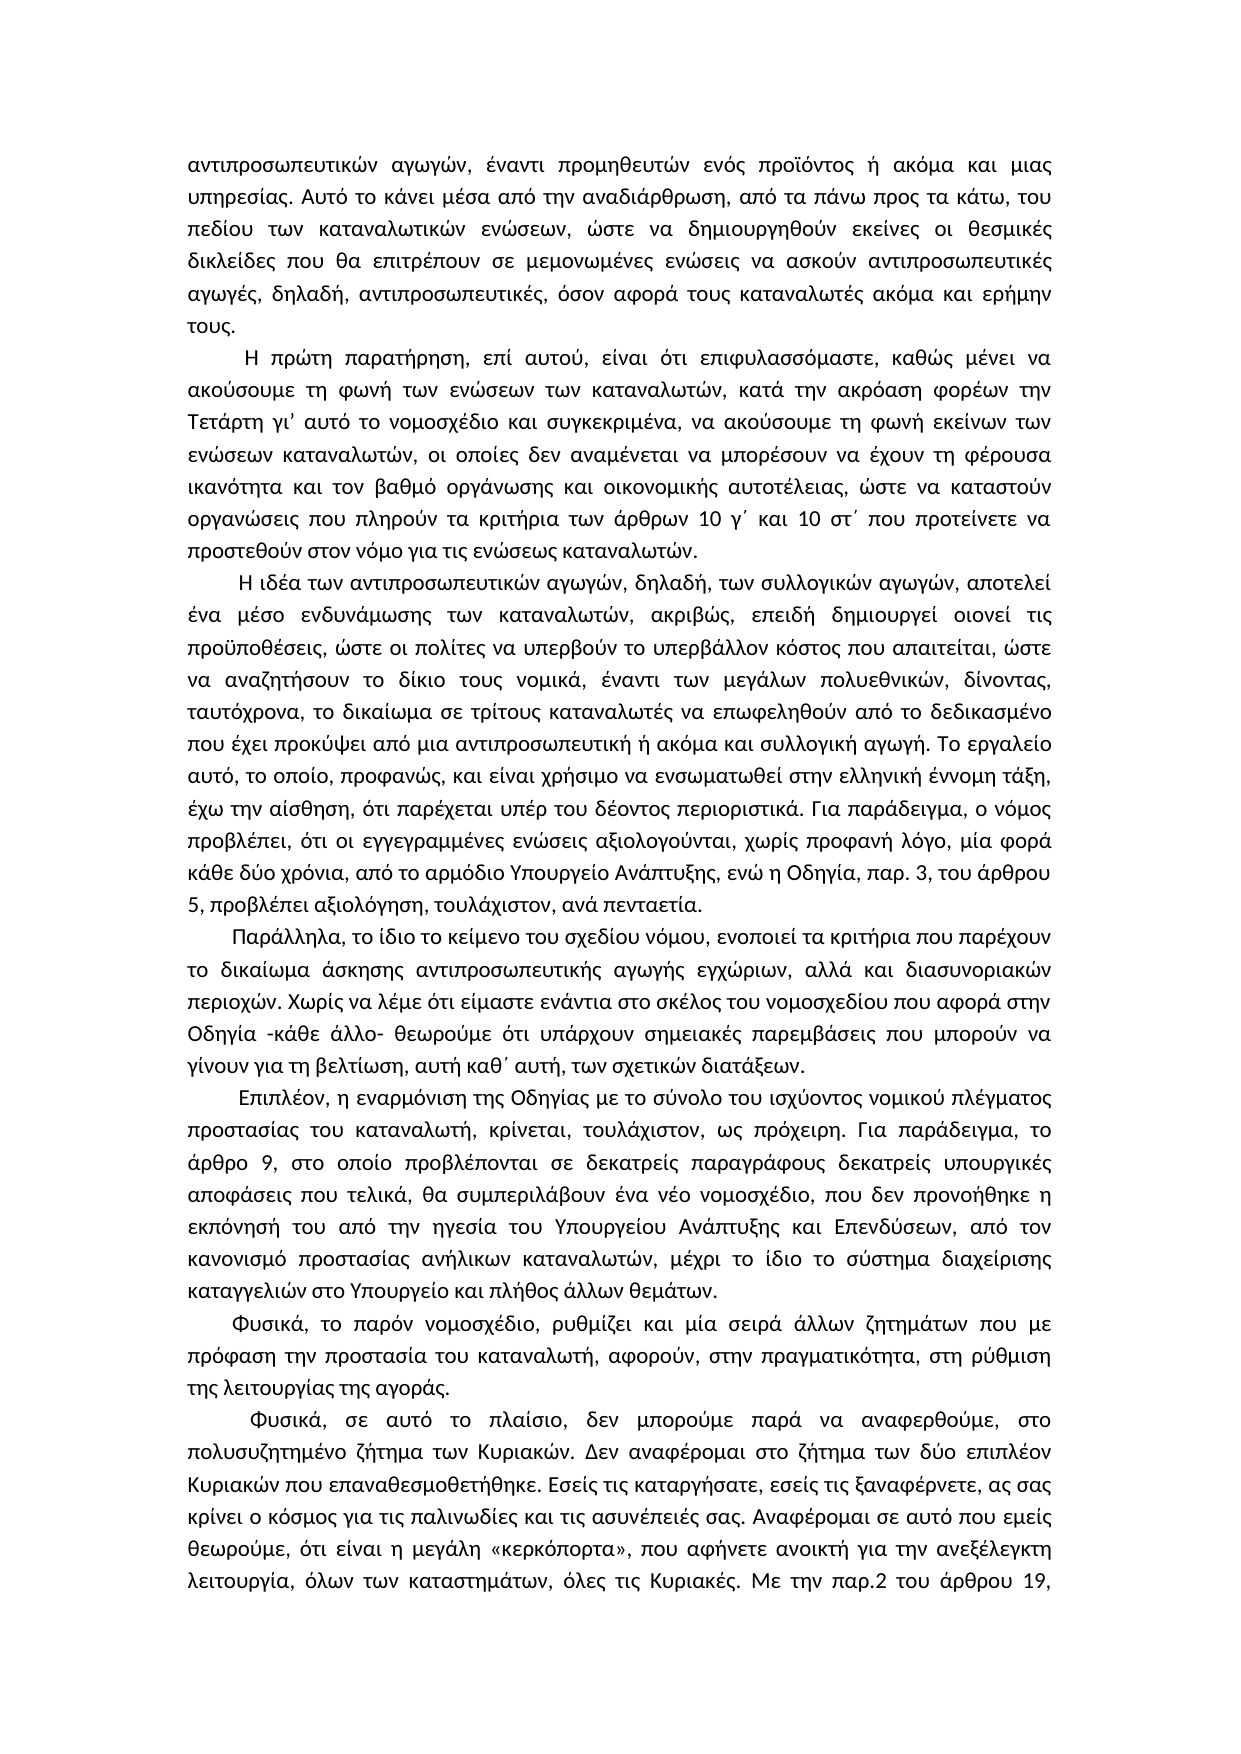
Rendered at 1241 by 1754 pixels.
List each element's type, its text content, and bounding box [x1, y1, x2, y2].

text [187, 1405, 1053, 1594]
text αντιπροσωπευτικών αγωγών, έναντι προμηθευτών ενός προϊόντος ή ακόμα και μιας υπηρεσίας. Αυτό το κάνει μέσα από την αναδιάρθρωση, από τα πάνω προς τα κάτω, του πεδίου των καταναλωτικών ενώσεων, ώστε να δημιουργηθούν εκείνες οι θεσμικές δικλείδες που θα επιτρέπουν σε μεμονωμένες ενώσεις να ασκούν αντιπροσωπευτικές αγωγές, δηλαδή, αντιπροσωπευτικές, όσον αφορά τους καταναλωτές ακόμα και ερήμην τους. [187, 150, 1053, 339]
text Η ιδέα των αντιπροσωπευτικών αγωγών, δηλαδή, των συλλογικών αγωγών, αποτελεί ένα μέσο ενδυνάμωσης των καταναλωτών, ακριβώς, επειδή δημιουργεί οιονεί τις προϋποθέσεις, ώστε οι πολίτες να υπερβούν το υπερβάλλον κόστος που απαιτείται, ώστε να αναζητήσουν το δίκιο τους νομικά, έναντι των μεγάλων πολυεθνικών, δίνοντας, ταυτόχρονα, το δικαίωμα σε τρίτους καταναλωτές να επωφεληθούν από το δεδικασμένο που έχει προκύψει από μια αντιπροσωπευτική ή ακόμα και συλλογική αγωγή. Το εργαλείο αυτό, το οποίο, προφανώς, και είναι χρήσιμο να ενσωματωθεί στην ελληνική έννομη τάξη, έχω την αίσθηση, ότι παρέχεται υπέρ του δέοντος περιοριστικά. Για παράδειγμα, ο νόμος προβλέπει, ότι οι εγγεγραμμένες ενώσεις αξιολογούνται, χωρίς προφανή λόγο, μία φορά κάθε δύο χρόνια, από το αρμόδιο Υπουργείο Ανάπτυξης, ενώ η Οδηγία, παρ. 3, του άρθρου 5, προβλέπει αξιολόγηση, τουλάχιστον, ανά πενταετία. [187, 568, 1053, 918]
text Επιπλέον, η εναρμόνιση της Οδηγίας με το σύνολο του ισχύοντος νομικού πλέγματος προστασίας του καταναλωτή, κρίνεται, τουλάχιστον, ως πρόχειρη. Για παράδειγμα, το άρθρο 9, στο οποίο προβλέπονται σε δεκατρείς παραγράφους δεκατρείς υπουργικές αποφάσεις που τελικά, θα συμπεριλάβουν ένα νέο νομοσχέδιο, που δεν προνοήθηκε η εκπόνησή του από την ηγεσία του Υπουργείου Ανάπτυξης και Επενδύσεων, από τον κανονισμό προστασίας ανήλικων καταναλωτών, μέχρι το ίδιο το σύστημα διαχείρισης καταγγελιών στο Υπουργείο και πλήθος άλλων θεμάτων. [187, 1083, 1053, 1304]
text Η πρώτη παρατήρηση, επί αυτού, είναι ότι επιφυλασσόμαστε, καθώς μένει να ακούσουμε τη φωνή των ενώσεων των καταναλωτών, κατά την ακρόαση φορέων την Τετάρτη γι’ αυτό το νομοσχέδιο και συγκεκριμένα, να ακούσουμε τη φωνή εκείνων των ενώσεων καταναλωτών, οι οποίες δεν αναμένεται να μπορέσουν να έχουν τη φέρουσα ικανότητα και τον βαθμό οργάνωσης και οικονομικής αυτοτέλειας, ώστε να καταστούν οργανώσεις που πληρούν τα κριτήρια των άρθρων 10 γ΄ και 10 στ΄ που προτείνετε να προστεθούν στον νόμο για τις ενώσεως καταναλωτών. [187, 343, 1053, 564]
text Φυσικά, το παρόν νομοσχέδιο, ρυθμίζει και μία σειρά άλλων ζητημάτων που με πρόφαση την προστασία του καταναλωτή, αφορούν, στην πραγματικότητα, στη ρύθμιση της λειτουργίας της αγοράς. [187, 1309, 1053, 1401]
text Παράλληλα, το ίδιο το κείμενο του σχεδίου νόμου, ενοποιεί τα κριτήρια που παρέχουν το δικαίωμα άσκησης αντιπροσωπευτικής αγωγής εγχώριων, αλλά και διασυνοριακών περιοχών. Χωρίς να λέμε ότι είμαστε ενάντια στο σκέλος του νομοσχεδίου που αφορά στην Οδηγία -κάθε άλλο- θεωρούμε ότι υπάρχουν σημειακές παρεμβάσεις που μπορούν να γίνουν για τη βελτίωση, αυτή καθ΄ αυτή, των σχετικών διατάξεων. [187, 922, 1053, 1079]
